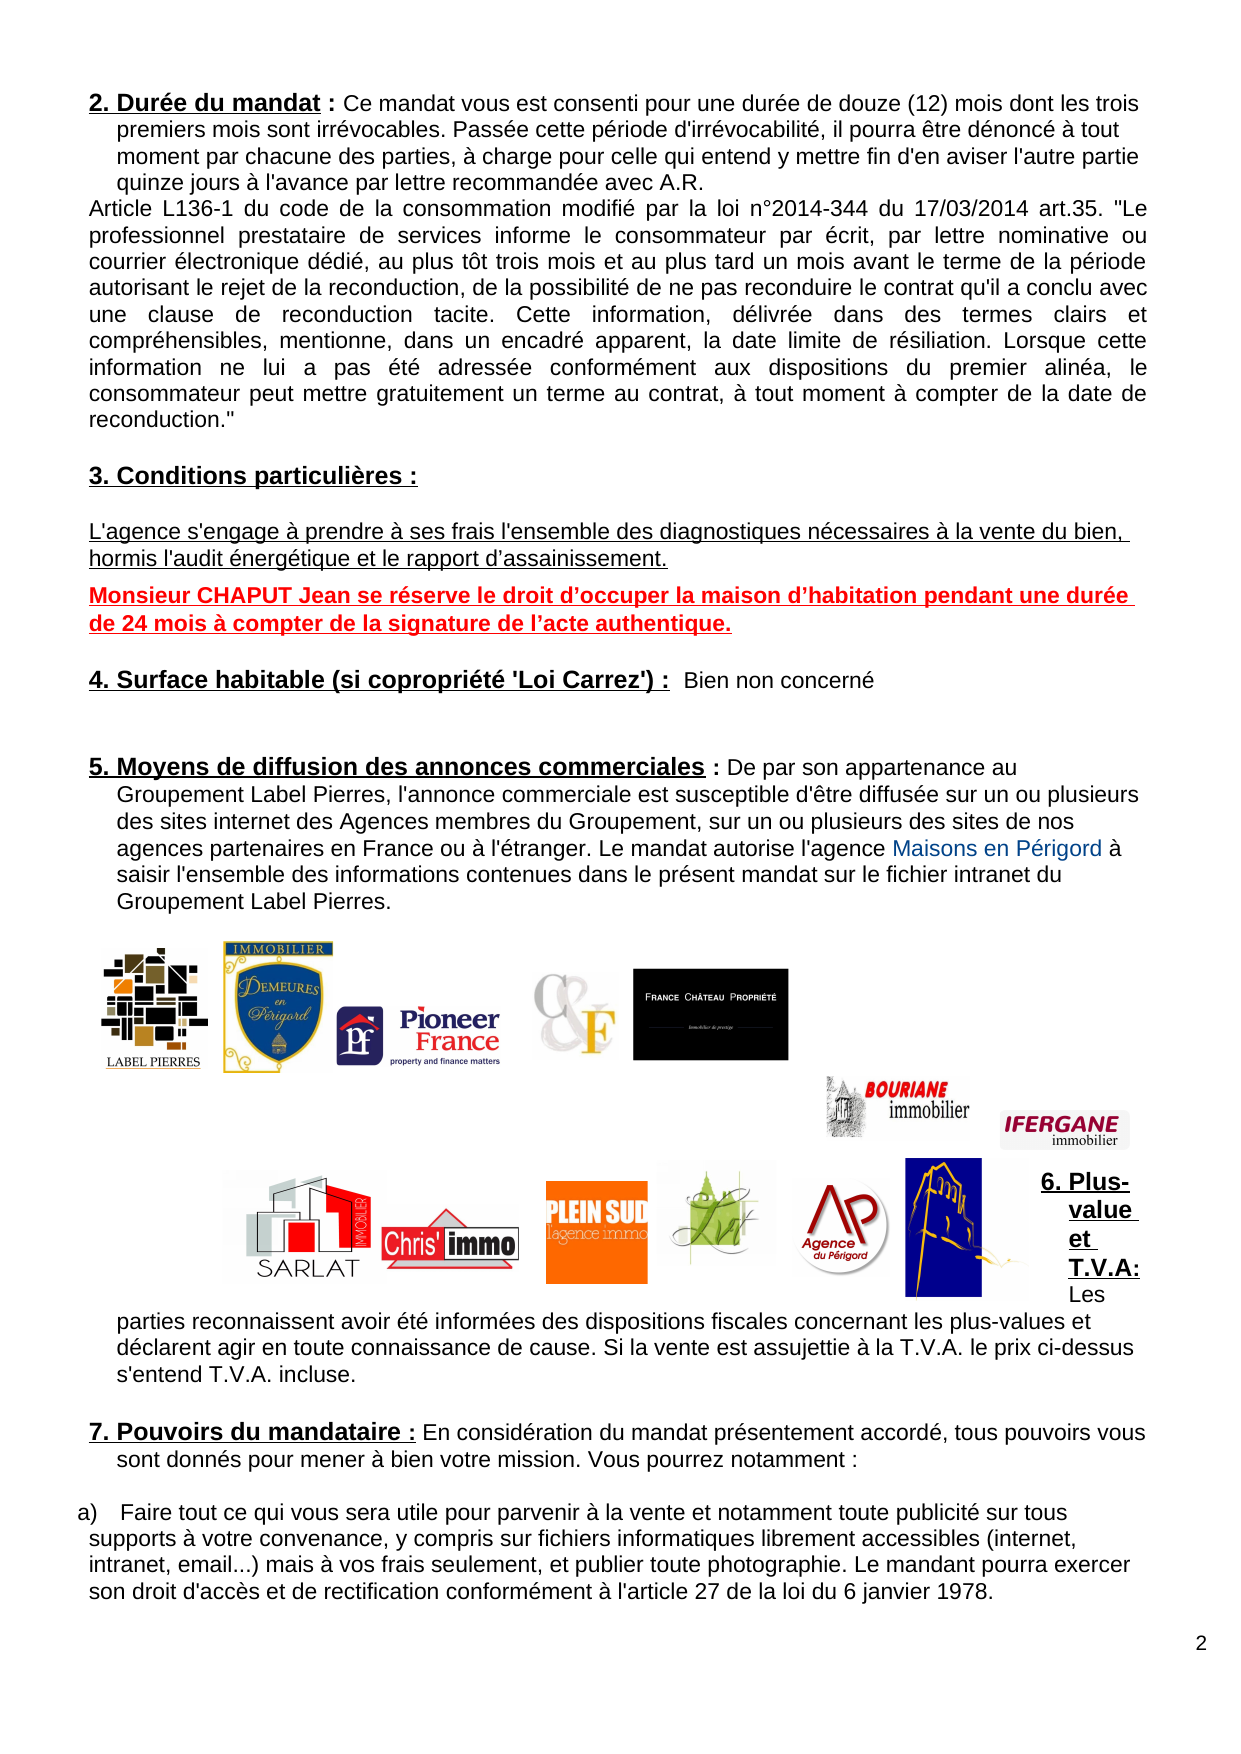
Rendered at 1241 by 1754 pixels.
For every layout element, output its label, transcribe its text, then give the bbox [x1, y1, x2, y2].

picture [101, 948, 208, 1069]
picture [826, 1076, 970, 1141]
list Surface habitable (si copropriété 'Loi Carrez') : Bien non concerné [88, 665, 1207, 694]
picture [222, 1170, 520, 1284]
subtitle Conditions particulières : [88, 461, 1207, 489]
list Pouvoirs du mandataire : En considération du mandat présentement accordé, tous pouvoirs vous sont donnés pour mener à bien votre mission. Vous pourrez notamment : [88, 1417, 1148, 1472]
picture [223, 941, 334, 1073]
subtitle L'agence s'engage à prendre à ses frais l'ensemble des diagnostiques nécessaires à la vente du bien, hormis l'audit énergétique et le rapport d’assainissement. [88, 518, 1143, 572]
list Moyens de diffusion des annonces commerciales : De par son appartenance au Groupement Label Pierres, l'annonce commerciale est susceptible d'être diffusée sur un ou plusieurs des sites internet des Agences membres du Groupement, sur un ou plusieurs des sites de nos agences partenaires en France ou à l'étranger. Le mandat autorise l'agence Maisons en Périgord à saisir l'ensemble des informations contenues dans le présent mandat sur le fichier intranet du Groupement Label Pierres. [88, 752, 1148, 915]
picture [791, 1178, 891, 1277]
text Article L136-1 du code de la consommation modifié par la loi n°2014-344 du 17/03/2014 art.35. "Le professionnel prestataire de services informe le consommateur par écrit, par lettre nominative ou courrier électronique dédié, au plus tôt trois mois et au plus tard un mois avant le terme de la période autorisant le rejet de la reconduction, de la possibilité de ne pas reconduire le contrat qu'il a conclu avec une clause de reconduction tacite. Cette information, délivrée dans des termes clairs et compréhensibles, mentionne, dans un encadré apparent, la date limite de résiliation. Lorsque cette information ne lui a pas été adressée conformément aux dispositions du premier alinéa, le consommateur peut mettre gratuitement un terme au contrat, à tout moment à compter de la date de reconduction." [88, 195, 1148, 432]
picture [633, 968, 789, 1061]
picture [336, 1006, 501, 1067]
subtitle Monsieur CHAPUT Jean se réserve le droit d’occuper la maison d’habitation pendant une durée de 24 mois à compter de la signature de l’acte authentique. [88, 582, 1143, 636]
picture [546, 1181, 648, 1284]
picture [656, 1160, 777, 1266]
list Durée du mandat : Ce mandat vous est consenti pour une durée de douze (12) mois dont les trois premiers mois sont irrévocables. Passée cette période d'irrévocabilité, il pourra être dénoncé à tout moment par chacune des parties, à charge pour celle qui entend y mettre fin d'en aviser l'autre partie quinze jours à l'avance par lettre recommandée avec A.R. [88, 87, 1147, 195]
picture [999, 1110, 1130, 1150]
picture [905, 1158, 1029, 1301]
picture [532, 972, 619, 1060]
list Faire tout ce qui vous sera utile pour parvenir à la vente et notamment toute publicité sur tous supports à votre convenance, y compris sur fichiers informatiques librement accessibles (internet, intranet, email...) mais à vos frais seulement, et publier toute photographie. Le mandant pourra exercer son droit d'accès et de rectification conformément à l'article 27 de la loi du 6 janvier 1978. [77, 1498, 1148, 1604]
